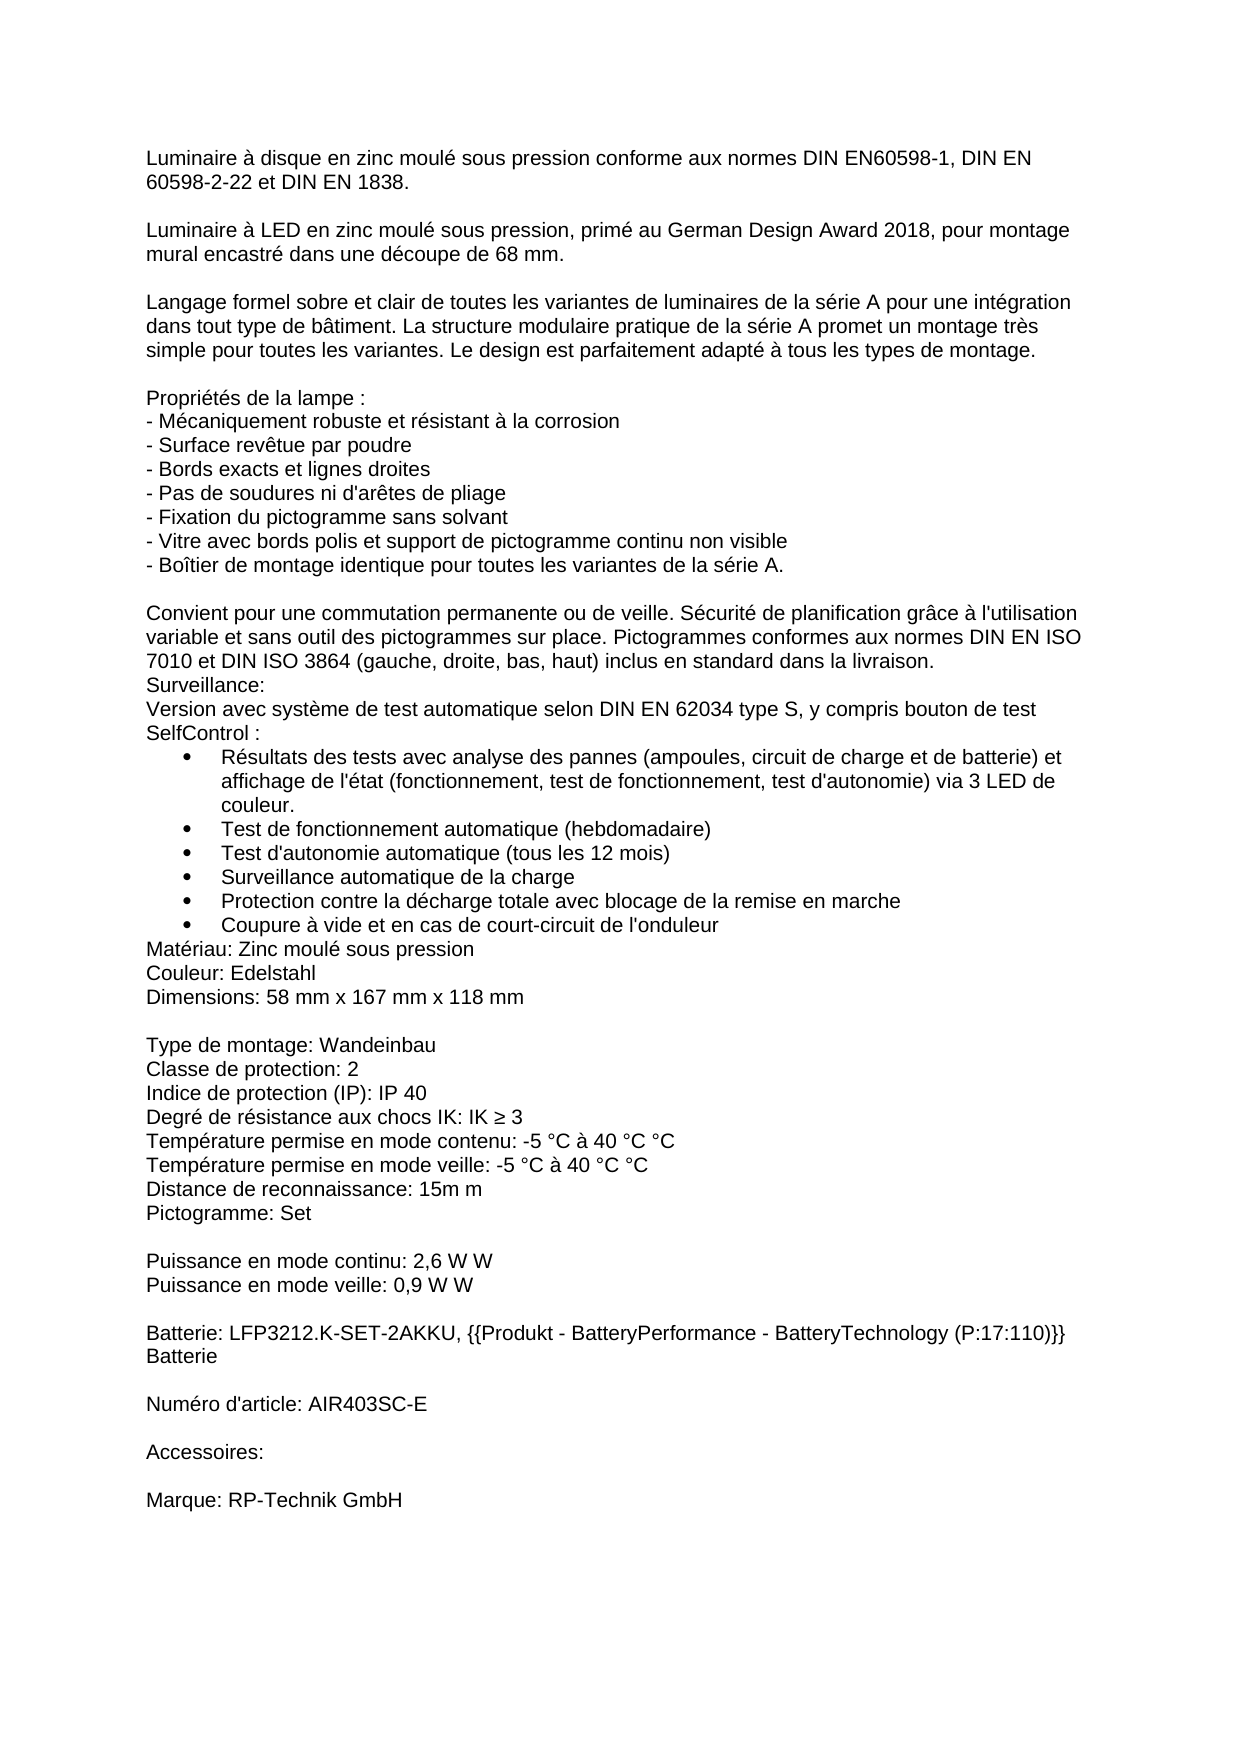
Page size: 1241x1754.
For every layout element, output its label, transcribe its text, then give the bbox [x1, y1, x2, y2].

text Pictogramme: Set [146, 1201, 1094, 1224]
text Puissance en mode continu: 2,6 W W [146, 1248, 1094, 1272]
list Test de fonctionnement automatique (hebdomadaire) [183, 817, 1094, 841]
text Batterie: LFP3212.K-SET-2AKKU, {{Produkt - BatteryPerformance - BatteryTechnology (P:17:110)}} Batterie [146, 1320, 1094, 1368]
list Coupure à vide et en cas de court-circuit de l'onduleur [183, 913, 1094, 937]
text Distance de reconnaissance: 15m m [146, 1177, 1094, 1201]
text Type de montage: Wandeinbau [146, 1033, 1094, 1057]
text Classe de protection: 2 [146, 1057, 1094, 1081]
text Marque: RP-Technik GmbH [146, 1488, 1094, 1512]
list Test d'autonomie automatique (tous les 12 mois) [183, 841, 1094, 865]
text Luminaire à disque en zinc moulé sous pression conforme aux normes DIN EN60598-1, DIN EN 60598-2-22 et DIN EN 1838.Luminaire à LED en zinc moulé sous pression, primé au German Design Award 2018, pour montage mural encastré dans une découpe de 68 mm. Langage formel sobre et clair de toutes les variantes de luminaires de la série A pour une intégration dans tout type de bâtiment. La structure modulaire pratique de la série A promet un montage très simple pour toutes les variantes. Le design est parfaitement adapté à tous les types de montage. Propriétés de la lampe :- Mécaniquement robuste et résistant à la corrosion- Surface revêtue par poudre- Bords exacts et lignes droites- Pas de soudures ni d'arêtes de pliage- Fixation du pictogramme sans solvant- Vitre avec bords polis et support de pictogramme continu non visible- Boîtier de montage identique pour toutes les variantes de la série A.Convient pour une commutation permanente ou de veille. Sécurité de planification grâce à l'utilisation variable et sans outil des pictogrammes sur place. Pictogrammes conformes aux normes DIN EN ISO 7010 et DIN ISO 3864 (gauche, droite, bas, haut) inclus en standard dans la livraison. [146, 146, 1094, 673]
text Dimensions: 58 mm x 167 mm x 118 mm [146, 985, 1094, 1009]
text Matériau: Zinc moulé sous pression [146, 937, 1094, 961]
text Numéro d'article: AIR403SC-E [146, 1392, 1094, 1416]
list Surveillance automatique de la charge [183, 865, 1094, 889]
text Puissance en mode veille: 0,9 W W [146, 1272, 1094, 1296]
list Résultats des tests avec analyse des pannes (ampoules, circuit de charge et de batterie) et affichage de l'état (fonctionnement, test de fonctionnement, test d'autonomie) via 3 LED de couleur. [183, 745, 1094, 817]
text Version avec système de test automatique selon DIN EN 62034 type S, y compris bouton de test SelfControl : [146, 697, 1094, 745]
text Indice de protection (IP): IP 40 [146, 1081, 1094, 1105]
text Couleur: Edelstahl [146, 961, 1094, 985]
text Accessoires: [146, 1440, 1094, 1464]
text Degré de résistance aux chocs IK: IK ≥ 3 [146, 1105, 1094, 1129]
text Température permise en mode veille: -5 °C à 40 °C °C [146, 1153, 1094, 1177]
text Surveillance: [146, 673, 1094, 697]
text Température permise en mode contenu: -5 °C à 40 °C °C [146, 1129, 1094, 1153]
list Protection contre la décharge totale avec blocage de la remise en marche [183, 889, 1094, 913]
